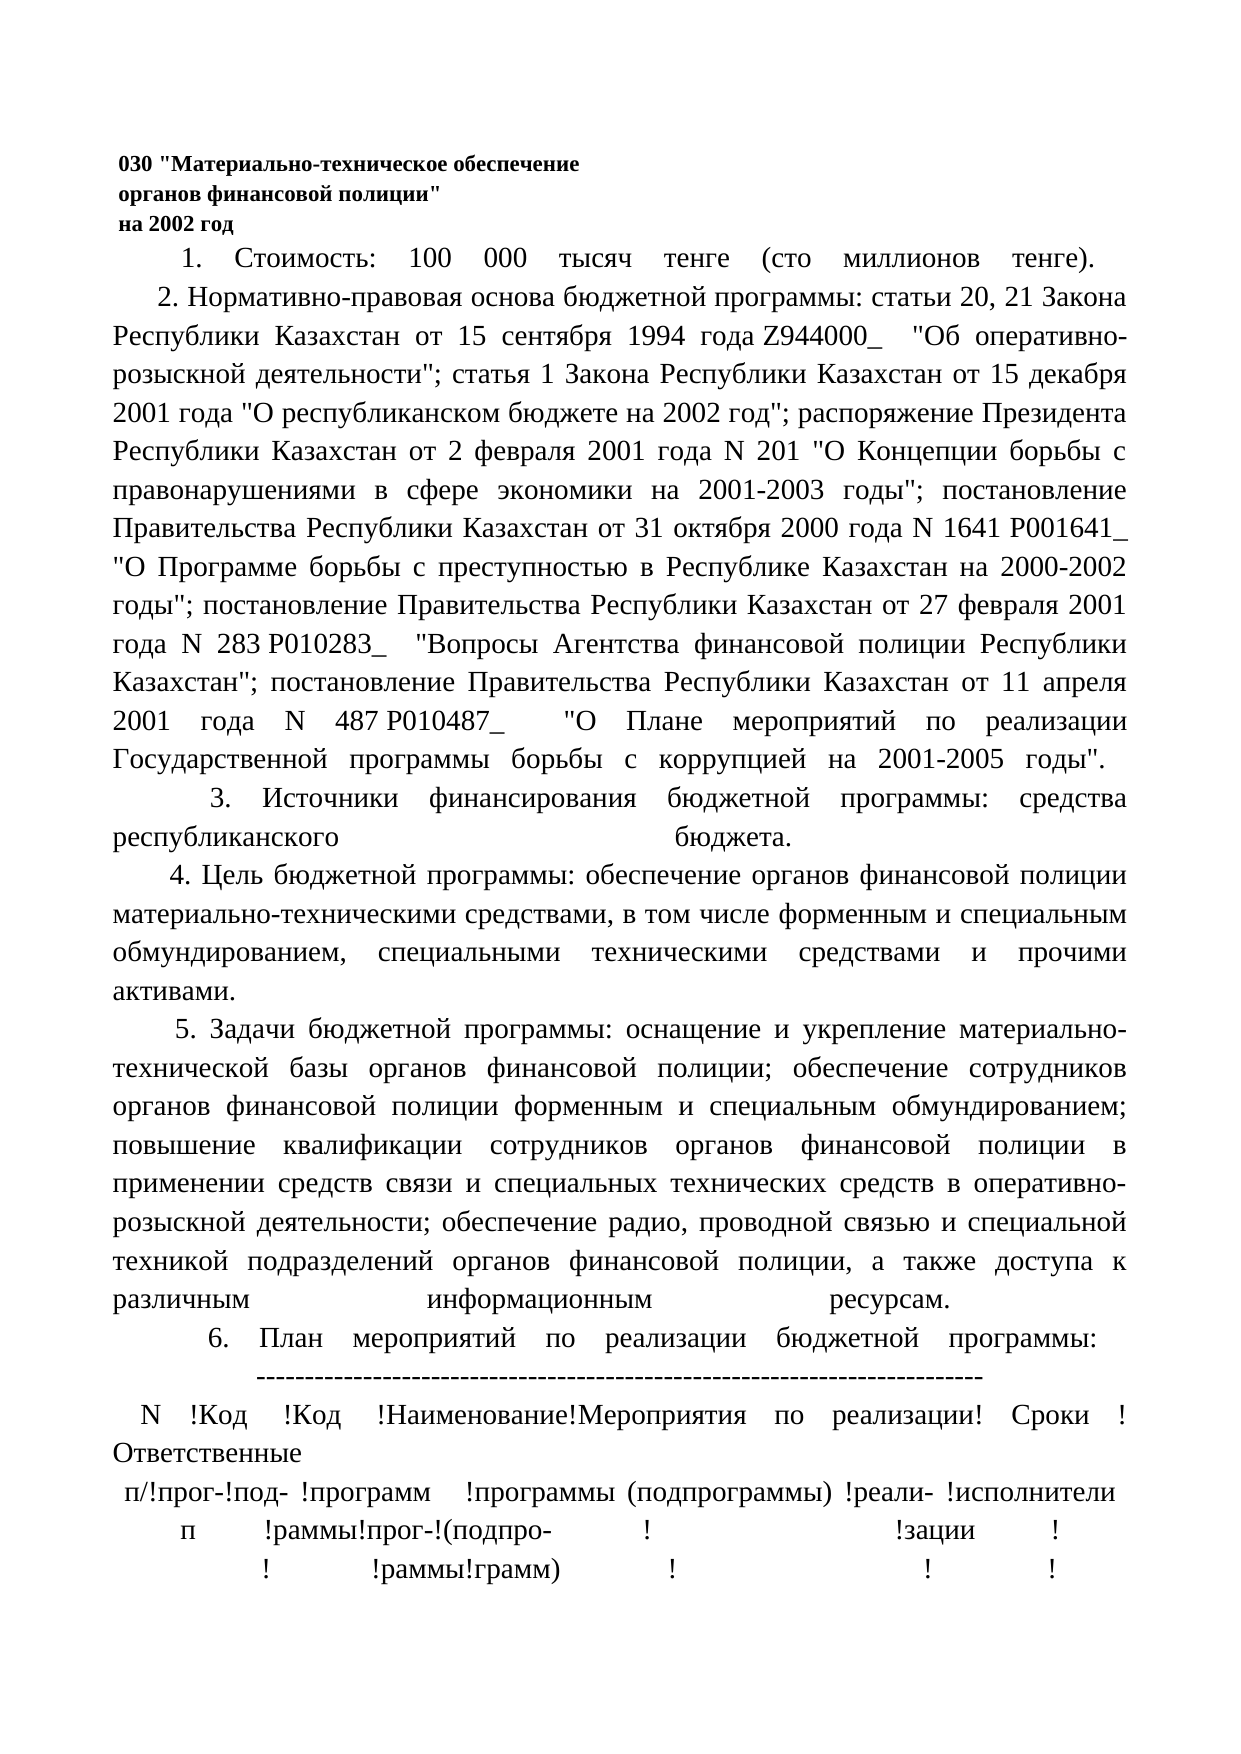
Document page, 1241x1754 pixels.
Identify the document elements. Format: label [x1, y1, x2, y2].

text [112, 150, 1128, 237]
text [112, 241, 1128, 1584]
